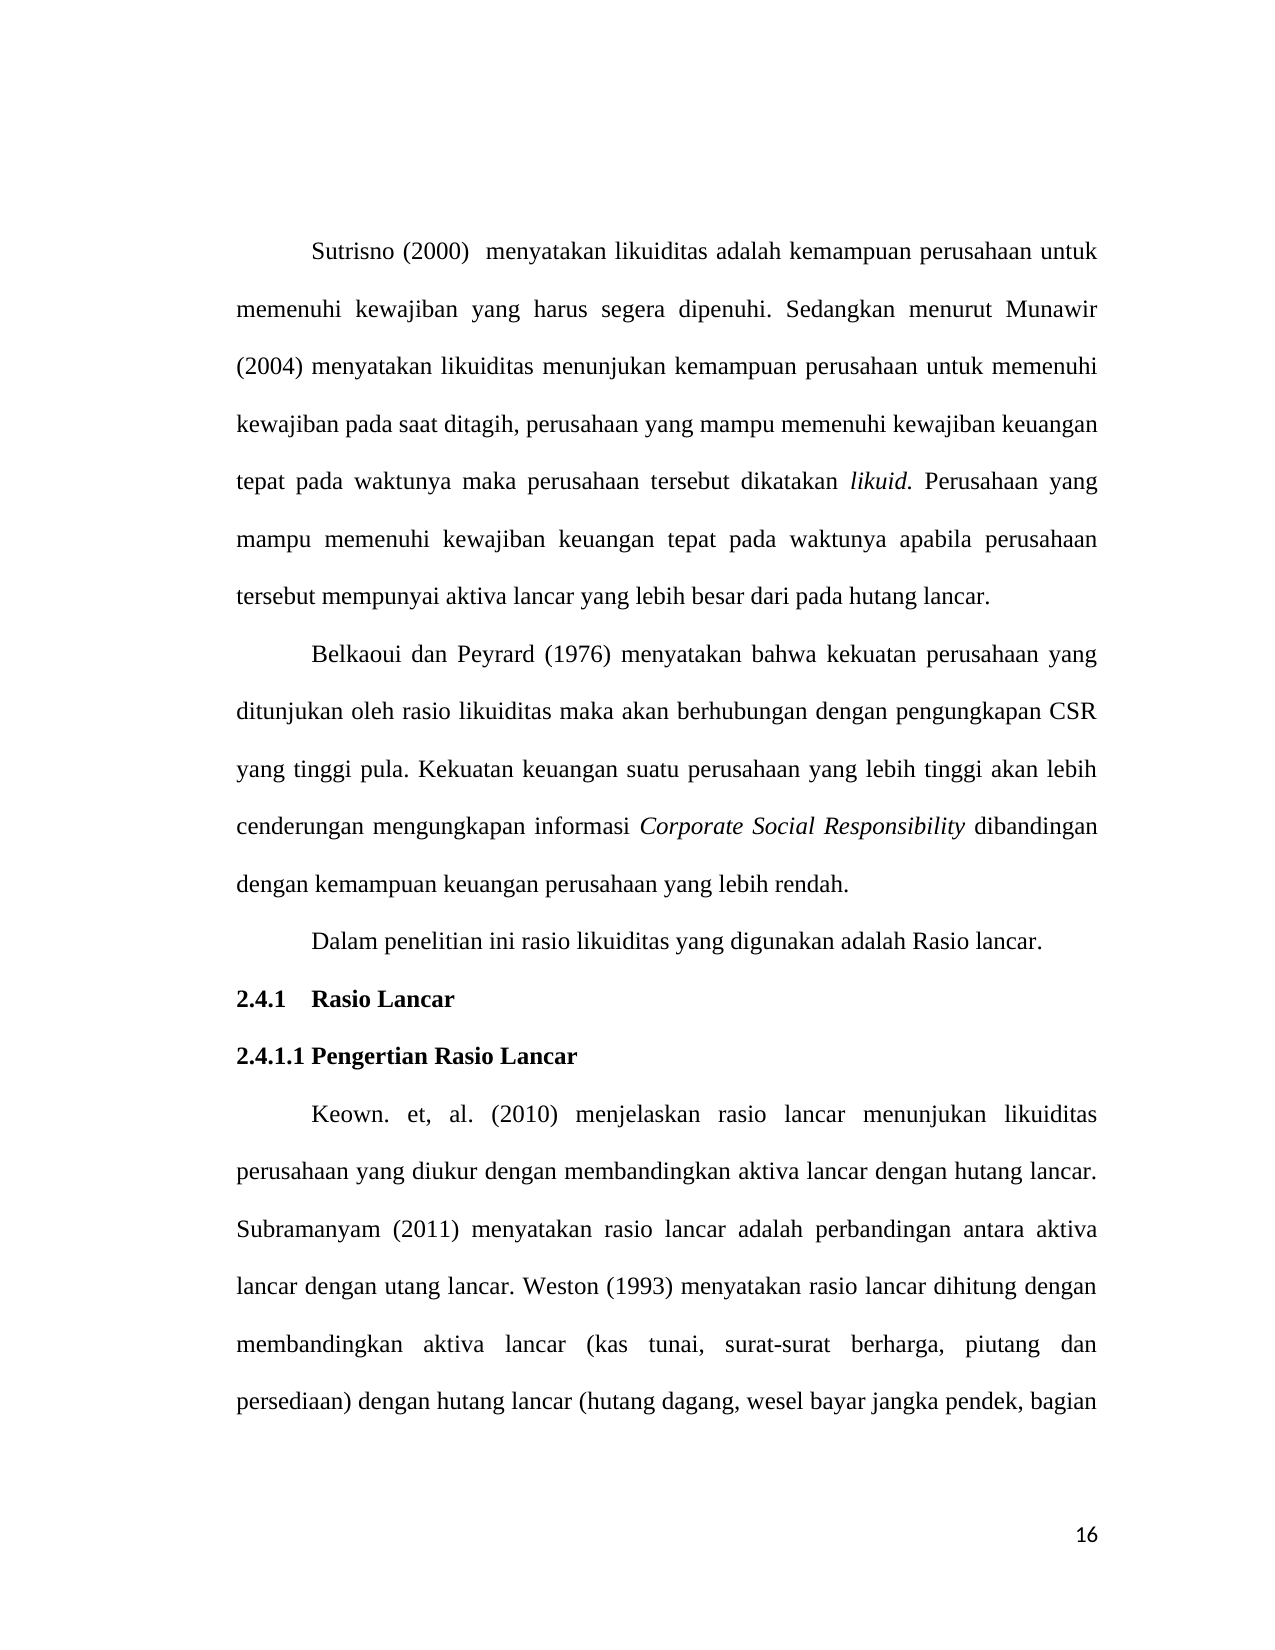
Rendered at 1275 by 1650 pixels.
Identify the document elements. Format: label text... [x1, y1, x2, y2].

text 2.4.1.1 Pengertian Rasio Lancar [236, 1041, 1098, 1070]
text Belkaoui dan Peyrard (1976) menyatakan bahwa kekuatan perusahaan yang ditunjukan oleh rasio likuiditas maka akan berhubungan dengan pengungkapan CSR yang tinggi pula. Kekuatan keuangan suatu perusahaan yang lebih tinggi akan lebih cenderungan mengungkapan informasi Corporate Social Responsibility dibandingan dengan kemampuan keuangan perusahaan yang lebih rendah. [236, 639, 1098, 897]
text Dalam penelitian ini rasio likuiditas yang digunakan adalah Rasio lancar. [236, 926, 1098, 955]
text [236, 1099, 1098, 1415]
text Sutrisno (2000) menyatakan likuiditas adalah kemampuan perusahaan untuk memenuhi kewajiban yang harus segera dipenuhi. Sedangkan menurut Munawir (2004) menyatakan likuiditas menunjukan kemampuan perusahaan untuk memenuhi kewajiban pada saat ditagih, perusahaan yang mampu memenuhi kewajiban keuangan tepat pada waktunya maka perusahaan tersebut dikatakan likuid. Perusahaan yang mampu memenuhi kewajiban keuangan tepat pada waktunya apabila perusahaan tersebut mempunyai aktiva lancar yang lebih besar dari pada hutang lancar. [236, 236, 1098, 610]
text 2.4.1 Rasio Lancar [236, 984, 1098, 1012]
